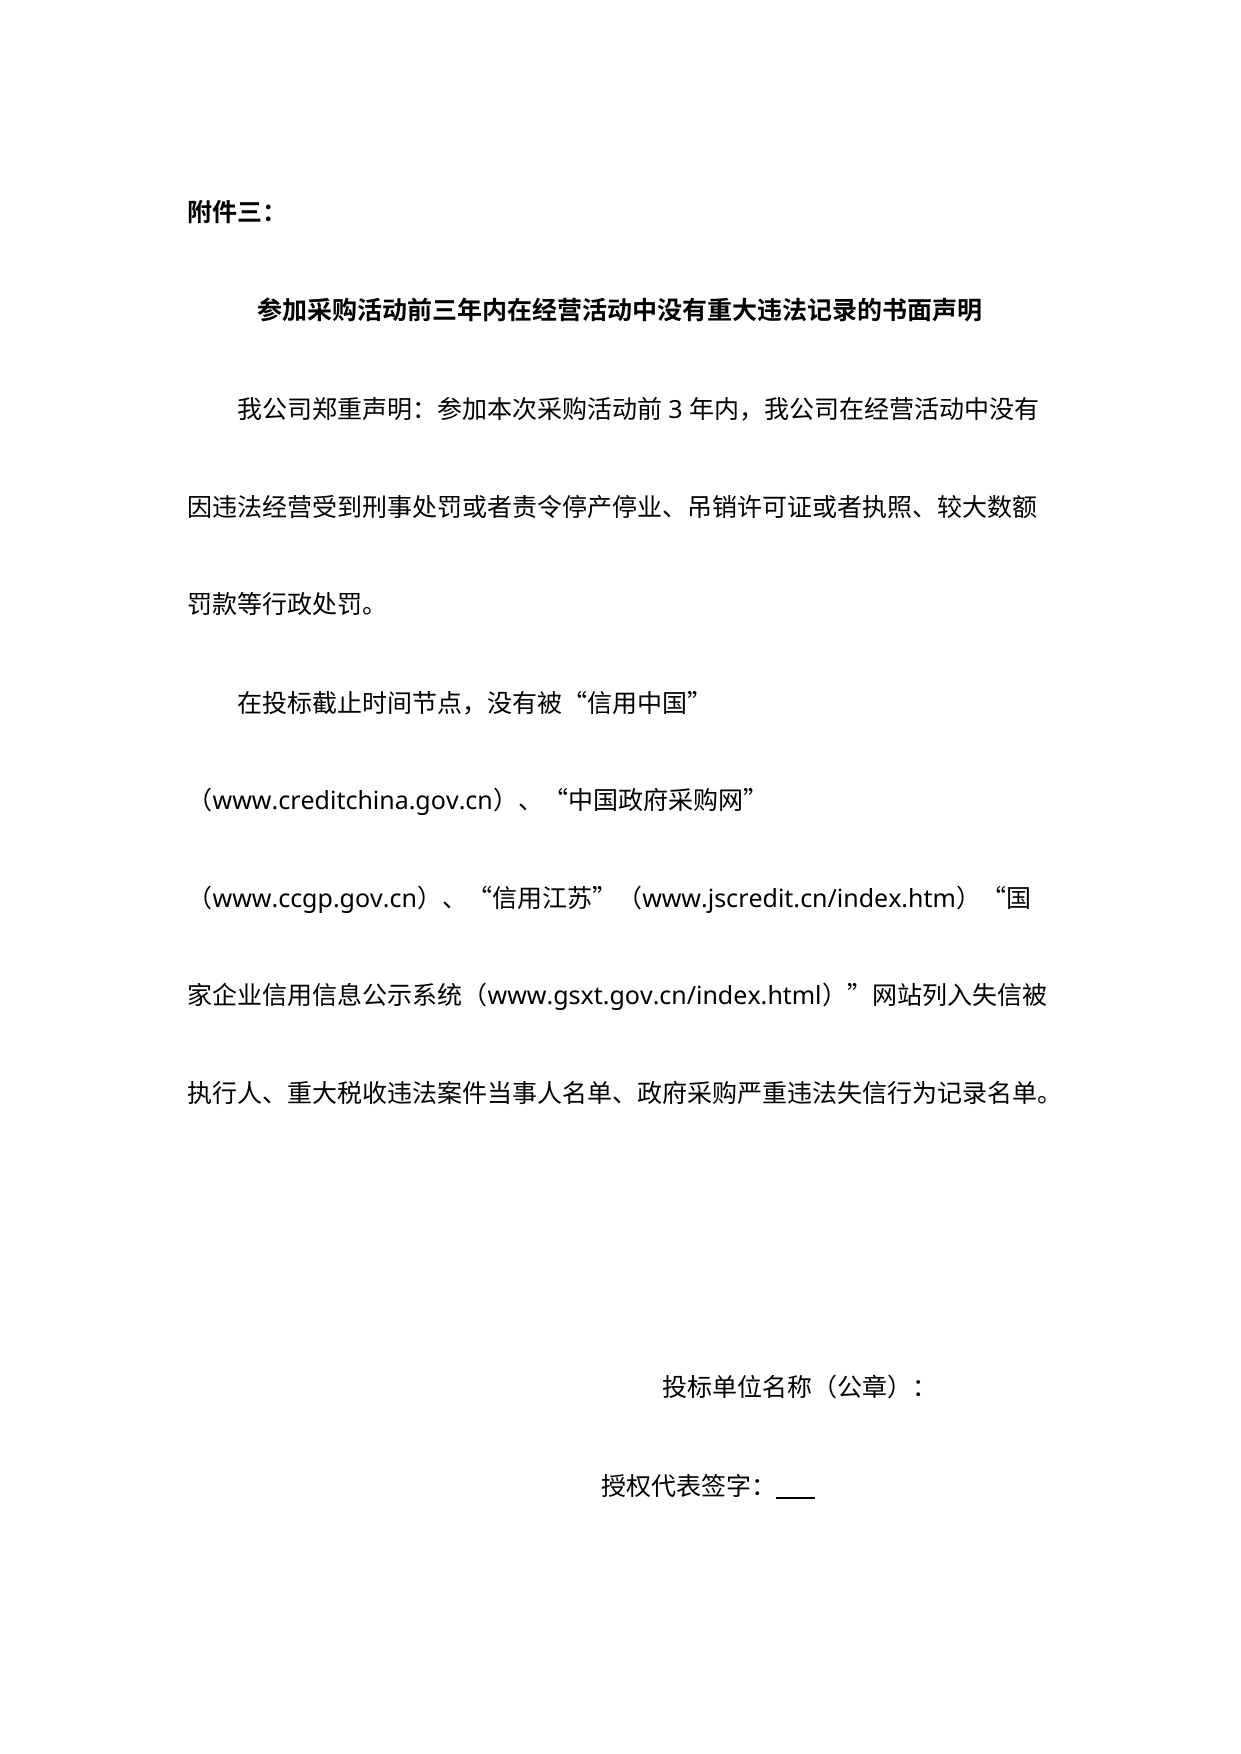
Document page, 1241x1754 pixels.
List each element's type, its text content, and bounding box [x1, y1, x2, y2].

text 我公司郑重声明：参加本次采购活动前 3 年内，我公司在经营活动中没有因违法经营受到刑事处罚或者责令停产停业、吊销许可证或者执照、较大数额罚款等行政处罚。 [187, 375, 1053, 635]
text 参加采购活动前三年内在经营活动中没有重大违法记录的书面声明 [187, 276, 1053, 341]
text 授权代表签字： [187, 1452, 1053, 1517]
text 附件三： [187, 178, 1053, 243]
text 投标单位名称（公章）： [187, 1353, 1053, 1418]
text 在投标截止时间节点，没有被“信用中国”（www.creditchina.gov.cn）、“中国政府采购网”（www.ccgp.gov.cn）、“信用江苏”（www.jscredit.cn/index.htm）“国家企业信用信息公示系统（www.gsxt.gov.cn/index.html）”网站列入失信被执行人、重大税收违法案件当事人名单、政府采购严重违法失信行为记录名单。 [187, 669, 1053, 1124]
